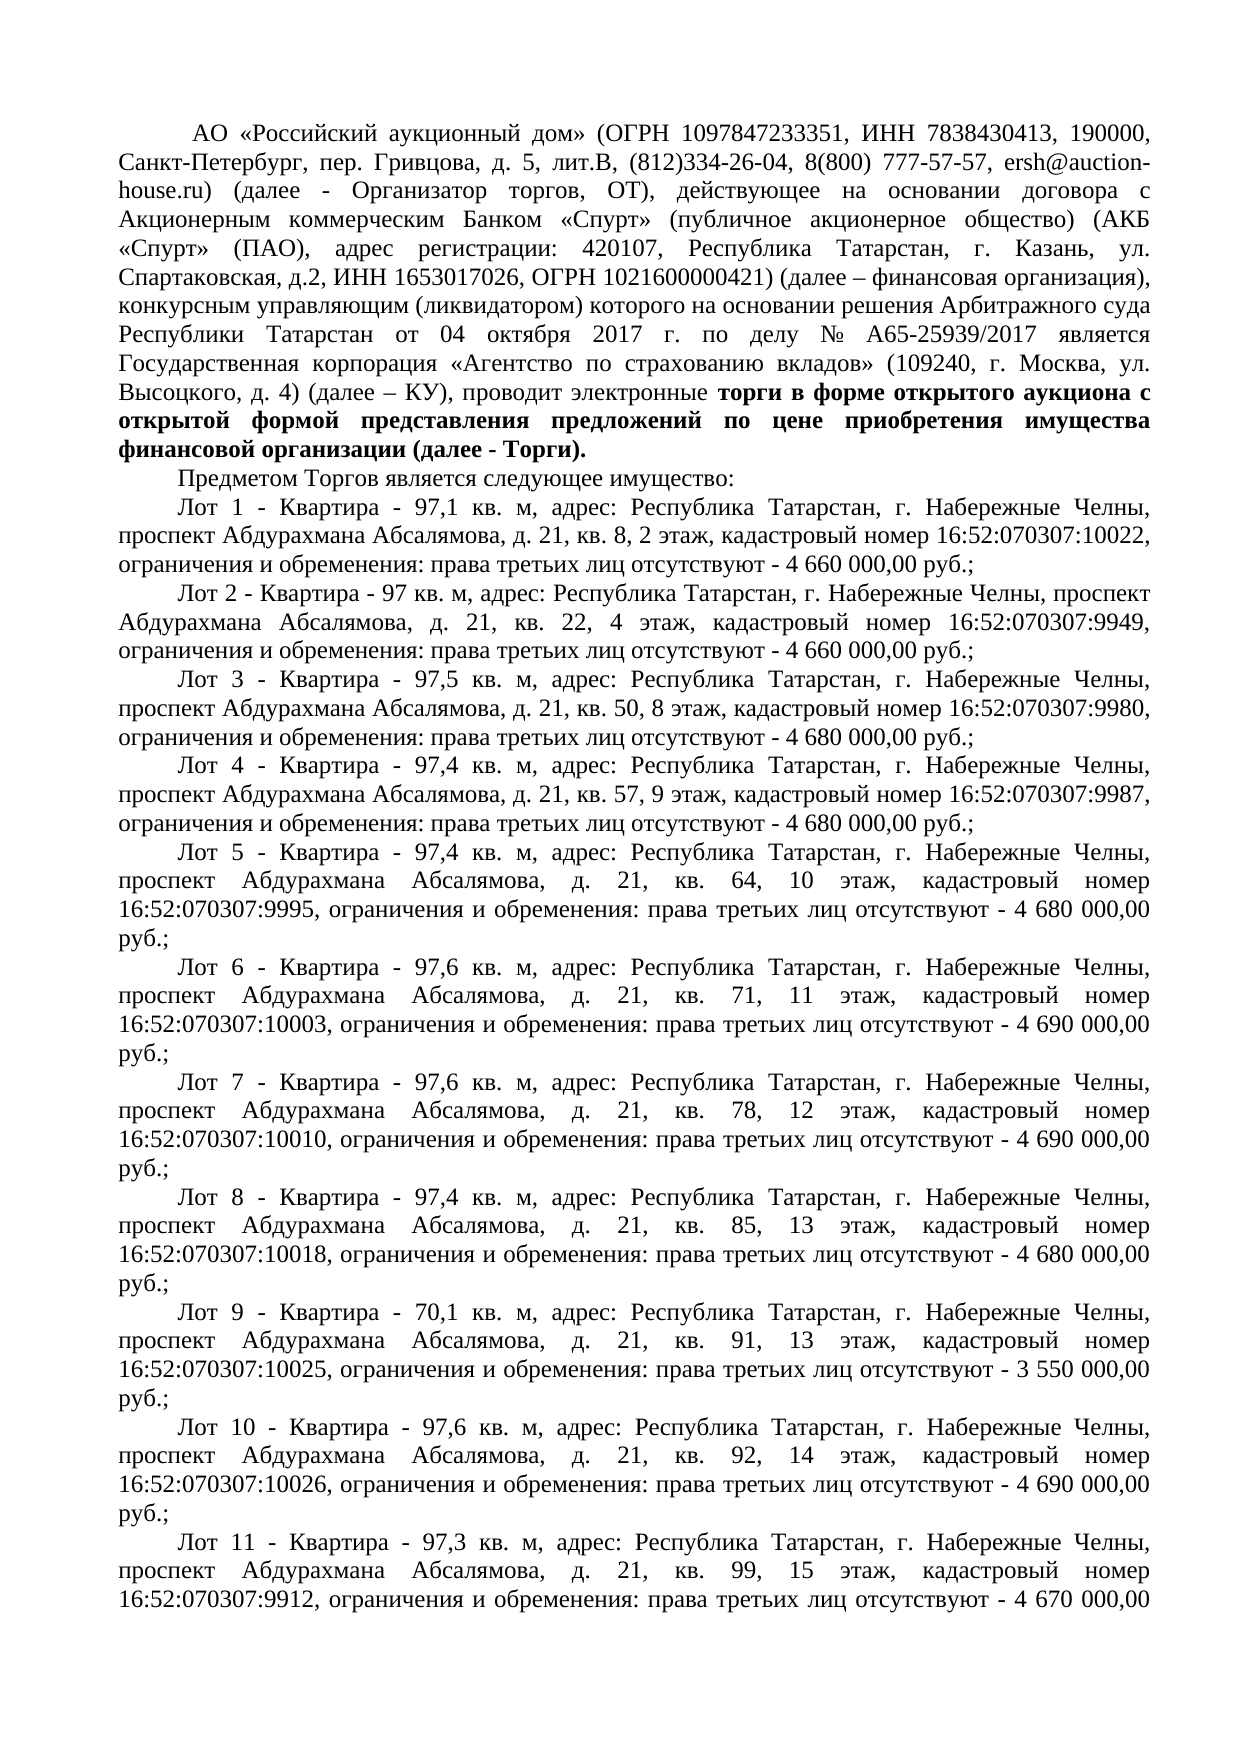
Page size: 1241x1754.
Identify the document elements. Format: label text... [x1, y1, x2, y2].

text Лот 3 - Квартира - 97,5 кв. м, адрес: Республика Татарстан, г. Набережные Челны, проспект Абдурахмана Абсалямова, д. 21, кв. 50, 8 этаж, кадастровый номер 16:52:070307:9980, ограничения и обременения: права третьих лиц отсутствуют - 4 680 000,00 руб.; [118, 664, 1151, 751]
text АО «Российский аукционный дом» (ОГРН 1097847233351, ИНН 7838430413, 190000, Санкт-Петербург, пер. Гривцова, д. 5, лит.В, (812)334-26-04, 8(800) 777-57-57, ersh@auction-house.ru) (далее - Организатор торгов, ОТ), действующее на основании договора с Акционерным коммерческим Банком «Спурт» (публичное акционерное общество) (АКБ «Спурт» (ПАО), адрес регистрации: 420107, Республика Татарстан, г. Казань, ул. Спартаковская, д.2, ИНН 1653017026, ОГРН 1021600000421) (далее – финансовая организация), конкурсным управляющим (ликвидатором) которого на основании решения Арбитражного суда Республики Татарстан от 04 октября 2017 г. по делу № А65-25939/2017 является Государственная корпорация «Агентство по страхованию вкладов» (109240, г. Москва, ул. Высоцкого, д. 4) (далее – КУ), проводит электронные торги в форме открытого аукциона с открытой формой представления предложений по цене приобретения имущества финансовой организации (далее - Торги). [118, 118, 1151, 463]
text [118, 1527, 1151, 1613]
text Лот 1 - Квартира - 97,1 кв. м, адрес: Республика Татарстан, г. Набережные Челны, проспект Абдурахмана Абсалямова, д. 21, кв. 8, 2 этаж, кадастровый номер 16:52:070307:10022, ограничения и обременения: права третьих лиц отсутствуют - 4 660 000,00 руб.; [118, 492, 1151, 578]
text Лот 5 - Квартира - 97,4 кв. м, адрес: Республика Татарстан, г. Набережные Челны, проспект Абдурахмана Абсалямова, д. 21, кв. 64, 10 этаж, кадастровый номер 16:52:070307:9995, ограничения и обременения: права третьих лиц отсутствуют - 4 680 000,00 руб.; [118, 837, 1151, 952]
text Лот 10 - Квартира - 97,6 кв. м, адрес: Республика Татарстан, г. Набережные Челны, проспект Абдурахмана Абсалямова, д. 21, кв. 92, 14 этаж, кадастровый номер 16:52:070307:10026, ограничения и обременения: права третьих лиц отсутствуют - 4 690 000,00 руб.; [118, 1412, 1151, 1527]
text Лот 6 - Квартира - 97,6 кв. м, адрес: Республика Татарстан, г. Набережные Челны, проспект Абдурахмана Абсалямова, д. 21, кв. 71, 11 этаж, кадастровый номер 16:52:070307:10003, ограничения и обременения: права третьих лиц отсутствуют - 4 690 000,00 руб.; [118, 952, 1151, 1067]
text Предметом Торгов является следующее имущество: [118, 463, 1151, 492]
text Лот 7 - Квартира - 97,6 кв. м, адрес: Республика Татарстан, г. Набережные Челны, проспект Абдурахмана Абсалямова, д. 21, кв. 78, 12 этаж, кадастровый номер 16:52:070307:10010, ограничения и обременения: права третьих лиц отсутствуют - 4 690 000,00 руб.; [118, 1067, 1151, 1182]
text Лот 2 - Квартира - 97 кв. м, адрес: Республика Татарстан, г. Набережные Челны, проспект Абдурахмана Абсалямова, д. 21, кв. 22, 4 этаж, кадастровый номер 16:52:070307:9949, ограничения и обременения: права третьих лиц отсутствуют - 4 660 000,00 руб.; [118, 578, 1151, 664]
text Лот 4 - Квартира - 97,4 кв. м, адрес: Республика Татарстан, г. Набережные Челны, проспект Абдурахмана Абсалямова, д. 21, кв. 57, 9 этаж, кадастровый номер 16:52:070307:9987, ограничения и обременения: права третьих лиц отсутствуют - 4 680 000,00 руб.; [118, 751, 1151, 837]
text Лот 9 - Квартира - 70,1 кв. м, адрес: Республика Татарстан, г. Набережные Челны, проспект Абдурахмана Абсалямова, д. 21, кв. 91, 13 этаж, кадастровый номер 16:52:070307:10025, ограничения и обременения: права третьих лиц отсутствуют - 3 550 000,00 руб.; [118, 1297, 1151, 1412]
text Лот 8 - Квартира - 97,4 кв. м, адрес: Республика Татарстан, г. Набережные Челны, проспект Абдурахмана Абсалямова, д. 21, кв. 85, 13 этаж, кадастровый номер 16:52:070307:10018, ограничения и обременения: права третьих лиц отсутствуют - 4 680 000,00 руб.; [118, 1182, 1151, 1297]
